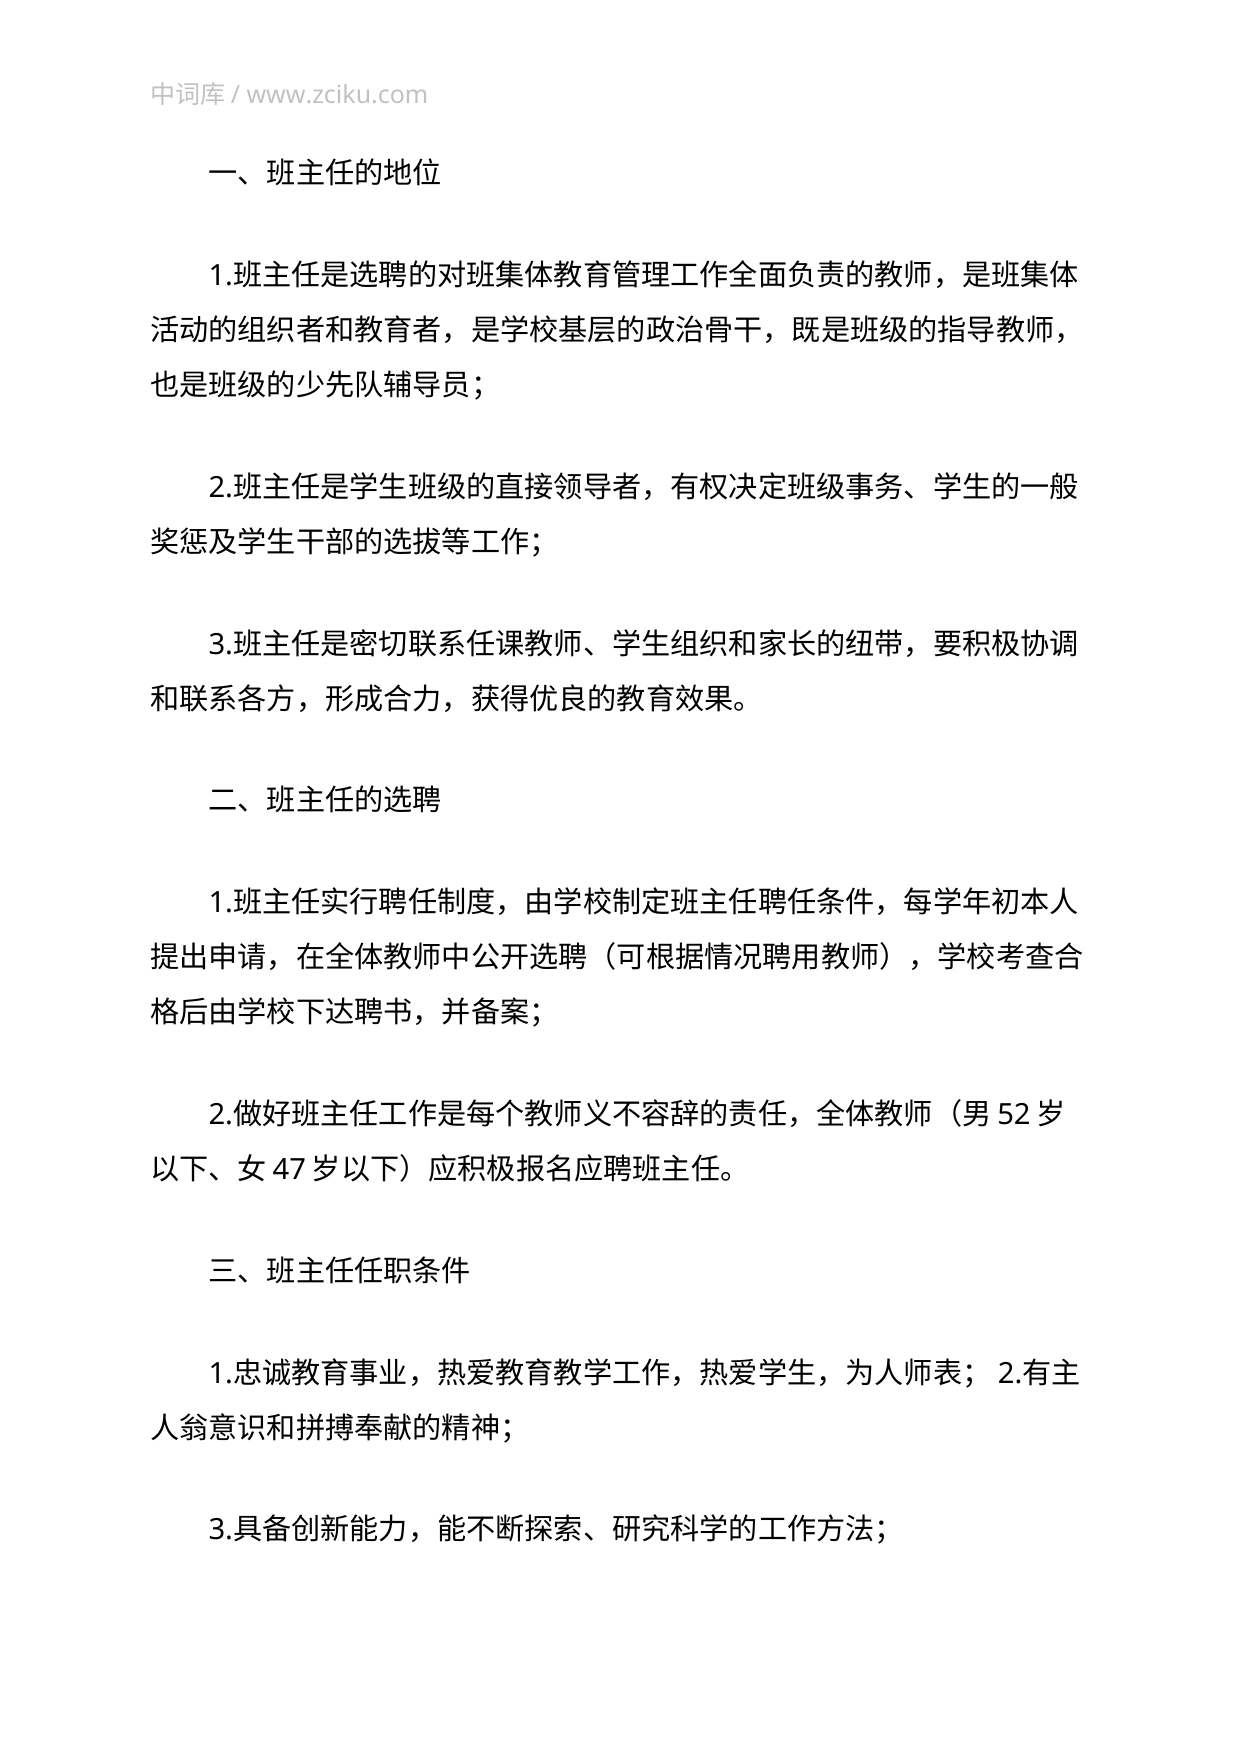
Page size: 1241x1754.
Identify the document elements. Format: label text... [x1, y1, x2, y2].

text 1.忠诚教育事业，热爱教育教学工作，热爱学生，为人师表； 2.有主人翁意识和拼搏奉献的精神； [150, 1349, 1090, 1446]
text 3.具备创新能力，能不断探索、研究科学的工作方法； [150, 1506, 1090, 1548]
text 2.做好班主任工作是每个教师义不容辞的责任，全体教师（男52岁以下、女47岁以下）应积极报名应聘班主任。 [150, 1090, 1090, 1188]
text 1.班主任实行聘任制度，由学校制定班主任聘任条件，每学年初本人提出申请，在全体教师中公开选聘（可根据情况聘用教师），学校考查合格后由学校下达聘书，并备案； [150, 879, 1090, 1031]
text 1.班主任是选聘的对班集体教育管理工作全面负责的教师，是班集体活动的组织者和教育者，是学校基层的政治骨干，既是班级的指导教师，也是班级的少先队辅导员； [150, 252, 1090, 404]
text 3.班主任是密切联系任课教师、学生组织和家长的纽带，要积极协调和联系各方，形成合力，获得优良的教育效果。 [150, 620, 1090, 717]
text 一、班主任的地位 [150, 150, 1090, 192]
text 三、班主任任职条件 [150, 1247, 1090, 1290]
text 2.班主任是学生班级的直接领导者，有权决定班级事务、学生的一般奖惩及学生干部的选拔等工作； [150, 463, 1090, 561]
text 二、班主任的选聘 [150, 777, 1090, 819]
